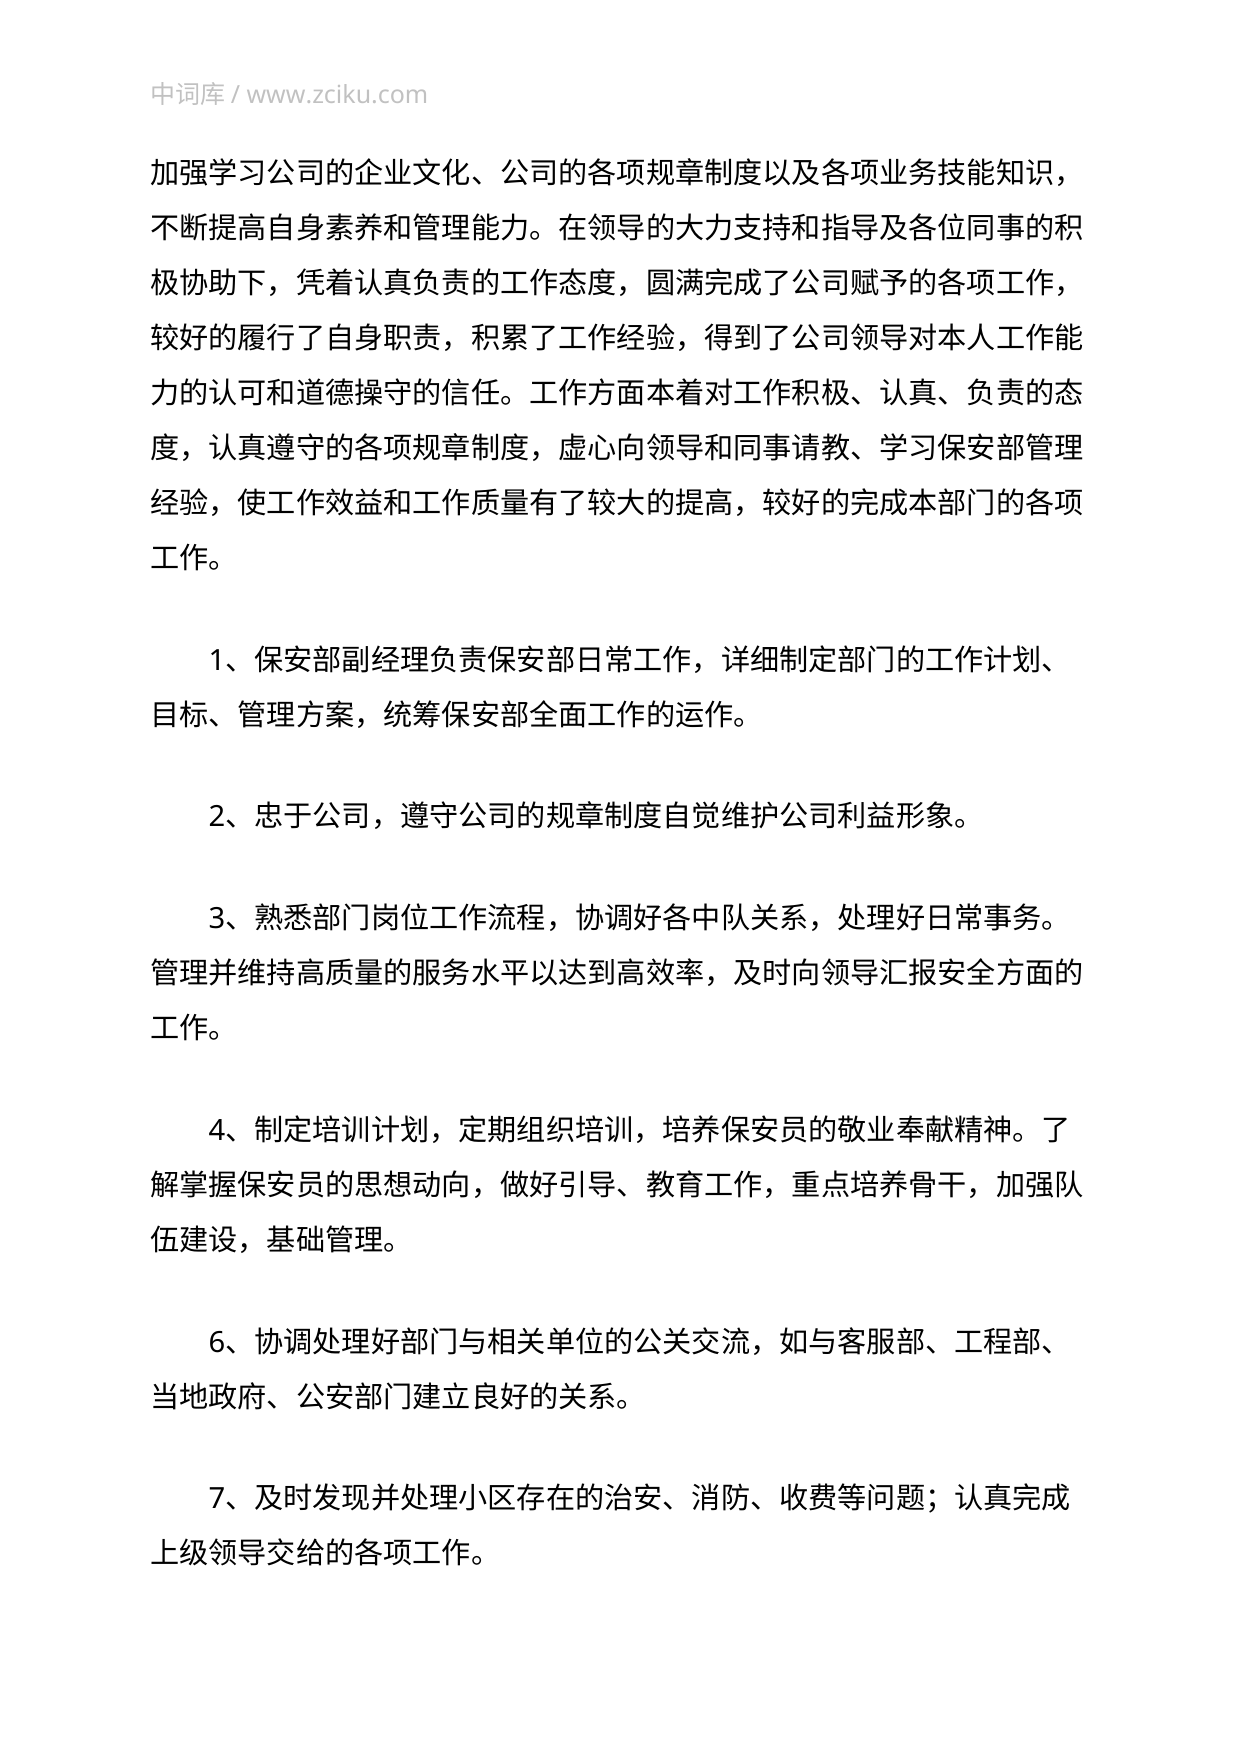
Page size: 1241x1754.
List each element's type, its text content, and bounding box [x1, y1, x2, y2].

text 7、及时发现并处理小区存在的治安、消防、收费等问题；认真完成上级领导交给的各项工作。 [150, 1475, 1090, 1572]
text 6、协调处理好部门与相关单位的公关交流，如与客服部、工程部、当地政府、公安部门建立良好的关系。 [150, 1318, 1090, 1415]
text 2、忠于公司，遵守公司的规章制度自觉维护公司利益形象。 [150, 793, 1090, 835]
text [150, 150, 1090, 577]
text 4、制定培训计划，定期组织培训，培养保安员的敬业奉献精神。了解掌握保安员的思想动向，做好引导、教育工作，重点培养骨干，加强队伍建设，基础管理。 [150, 1106, 1090, 1259]
text 1、保安部副经理负责保安部日常工作，详细制定部门的工作计划、目标、管理方案，统筹保安部全面工作的运作。 [150, 636, 1090, 733]
text 3、熟悉部门岗位工作流程，协调好各中队关系，处理好日常事务。管理并维持高质量的服务水平以达到高效率，及时向领导汇报安全方面的工作。 [150, 895, 1090, 1047]
